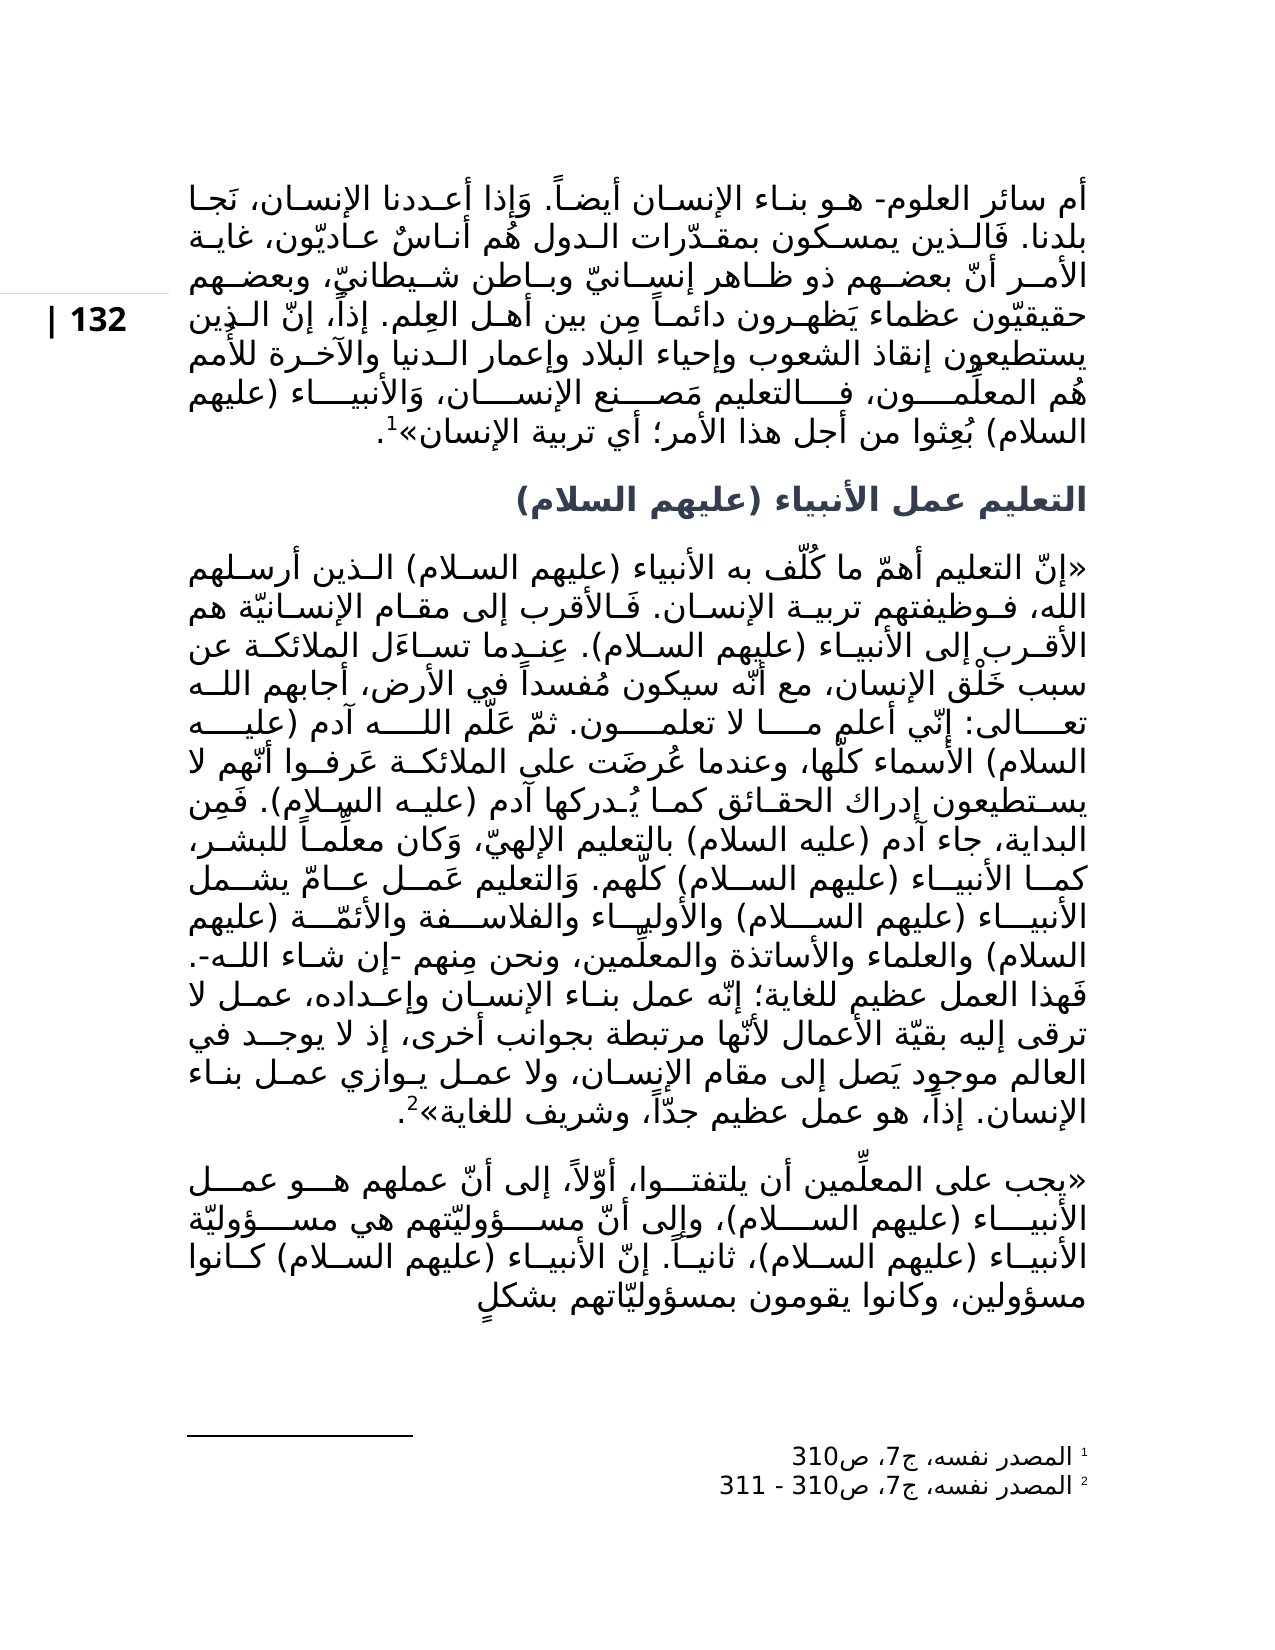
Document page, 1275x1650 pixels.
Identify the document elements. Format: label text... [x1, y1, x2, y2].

text التعليم عمل الأنبياء (عليهم السلام) [187, 480, 1087, 519]
text «إنّ التعليم أهمّ ما كُلّف به الأنبياء (عليهم السلام) الذين أرسلهم الله، فوظيفتهم تربية الإنسان. فَالأقرب إلى مقام الإنسانيّة هم الأقرب إلى الأنبياء (عليهم السلام). عِندما تساءَل الملائكة عن سبب خَلْق الإنسان، مع أنّه سيكون مُفسداً في الأرض، أجابهم الله تعالى: إنّي أعلم ما لا تعلمون. ثمّ عَلّم الله آدم (عليه السلام) الأسماء كلّها، وعندما عُرضَت على الملائكة عَرفوا أنّهم لا يستطيعون إدراك الحقائق كما يُدركها آدم (عليه السلام). فَمِن البداية، جاء آدم (عليه السلام) بالتعليم الإلهيّ، وَكان معلِّماً للبشر، كما الأنبياء (عليهم السلام) كلّهم. وَالتعليم عَمل عامّ يشمل الأنبياء (عليهم السلام) والأولياء والفلاسفة والأئمّة (عليهم السلام) والعلماء والأساتذة والمعلِّمين، ونحن مِنهم -إن شاء الله-. فَهذا العمل عظيم للغاية؛ إنّه عمل بناء الإنسان وإعداده، عمل لا ترقى إليه بقيّة الأعمال لأنّها مرتبطة بجوانب أخرى، إذ لا يوجد في العالم موجود يَصل إلى مقام الإنسان، ولا عمل يوازي عمل بناء الإنسان. إذاً، هو عمل عظيم جدّاً، وشريف للغاية». [187, 548, 1087, 1131]
text «يجب على المعلِّمين أن يلتفتوا، أوّلاً، إلى أنّ عملهم هو عمل الأنبياء (عليهم السلام)، وإلى أنّ مسؤوليّتهم هي مسؤوليّة الأنبياء (عليهم السلام)، ثانياً. إنّ الأنبياء (عليهم السلام) كانوا مسؤولين، وكانوا يقومون بمسؤوليّاتهم بشكلٍ [187, 1160, 1087, 1316]
text أم سائر العلوم- هو بناء الإنسان أيضاً. وَإذا أعددنا الإنسان، نَجا بلدنا. فَالذين يمسكون بمقدّرات الدول هُم أناسٌ عاديّون، غاية الأمر أنّ بعضهم ذو ظاهر إنسانيّ وباطن شيطانيّ، وبعضهم حقيقيّون عظماء يَظهرون دائماً مِن بين أهل العِلم. إذاً، إنّ الذين يستطيعون إنقاذ الشعوب وإحياء البلاد وإعمار الدنيا والآخرة للأُمم هُم المعلِّمون، فالتعليم مَصنع الإنسان، وَالأنبياء (عليهم السلام) بُعِثوا من أجل هذا الأمر؛ أي تربية الإنسان». [187, 179, 1087, 451]
